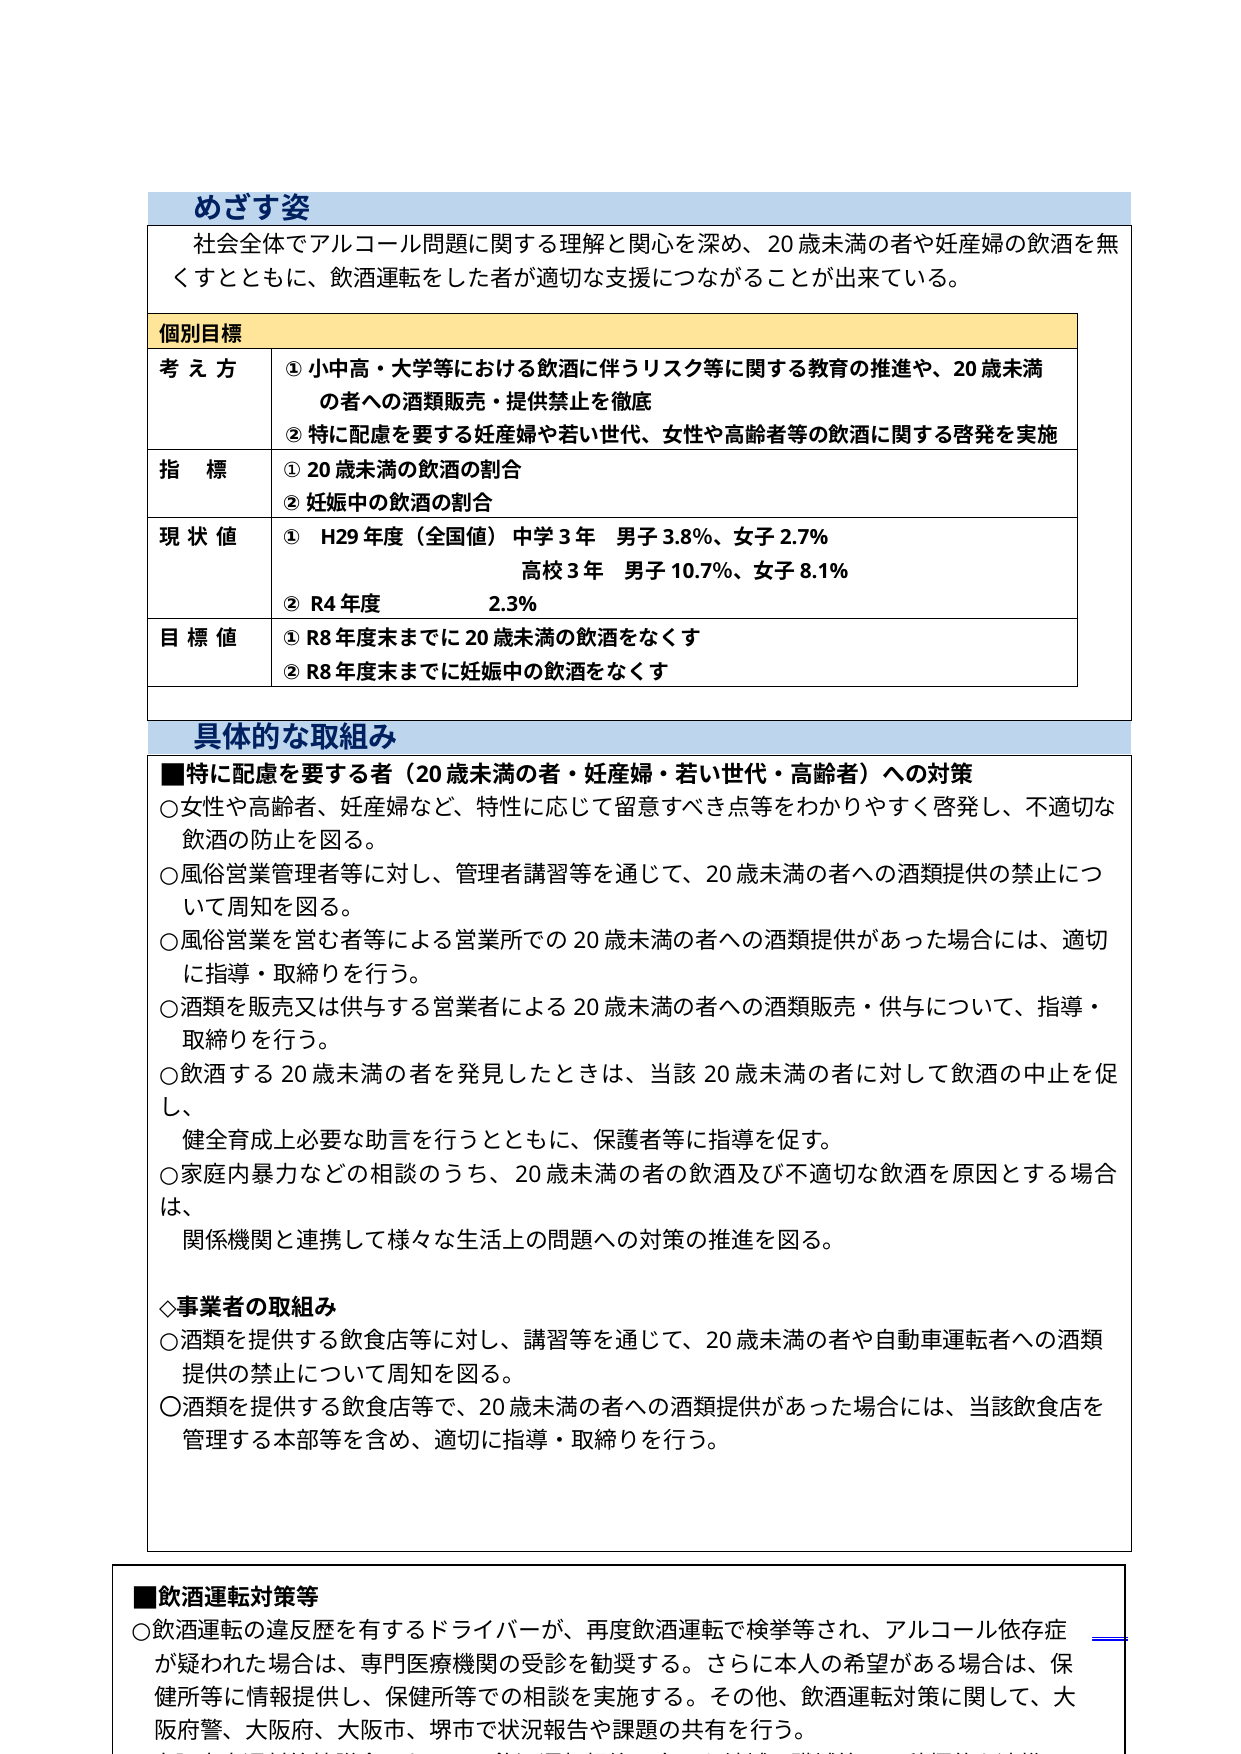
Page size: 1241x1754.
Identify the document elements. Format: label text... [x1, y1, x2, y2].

table_cell 具体的な取組み [148, 721, 1131, 754]
table_header めざす姿 [148, 192, 1131, 225]
table_cell ■特に配慮を要する者（20歳未満の者・妊産婦・若い世代・高齢者）への対策 女性や高齢者、妊産婦など、特性に応じて留意すべき点等をわかりやすく啓発し、不適切な 飲酒の防止を図る。 風俗営業管理者等に対し、管理者講習等を通じて、20歳未満の者への酒類提供の禁止につ いて周知を図る。 風俗営業を営む者等による営業所での20歳未満の者への酒類提供があった場合には、適切 に指導・取締りを行う。 酒類を販売又は供与する営業者による20歳未満の者への酒類販売・供与について、指導・ 取締りを行う。 飲酒する20歳未満の者を発見したときは、当該20歳未満の者に対して飲酒の中止を促し、 健全育成上必要な助言を行うとともに、保護者等に指導を促す。 家庭内暴力などの相談のうち、20歳未満の者の飲酒及び不適切な飲酒を原因とする場合は、 関係機関と連携して様々な生活上の問題への対策の推進を図る。 ◇事業者の取組み 酒類を提供する飲食店等に対し、講習等を通じて、20歳未満の者や自動車運転者への酒類 提供の禁止について周知を図る。 〇酒類を提供する飲食店等で、20歳未満の者への酒類提供があった場合には、当該飲食店を 管理する本部等を含め、適切に指導・取締りを行う。 [148, 756, 1131, 1551]
table_cell 社会全体でアルコール問題に関する理解と関心を深め、20歳未満の者や妊産婦の飲酒を無くすとともに、飲酒運転をした者が適切な支援につながることが出来ている。 [148, 226, 1131, 720]
